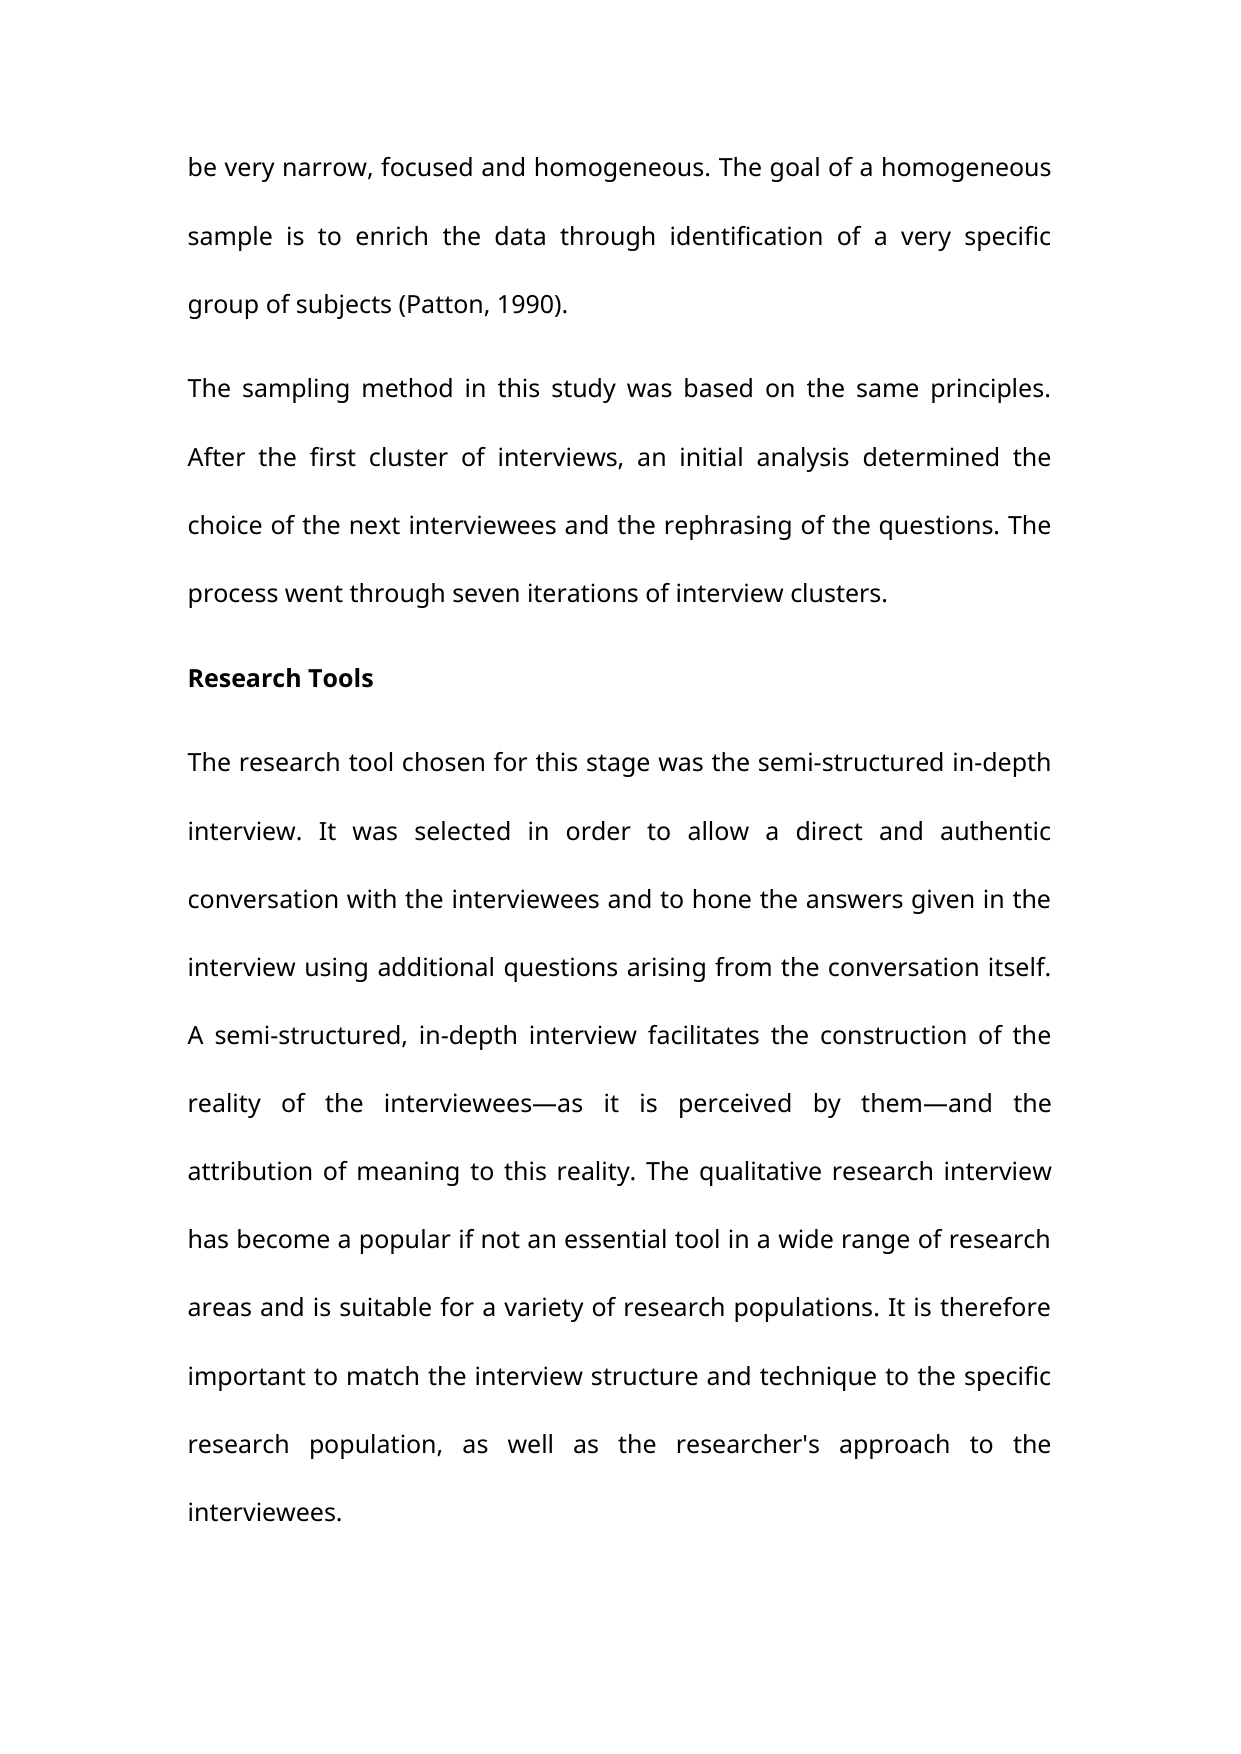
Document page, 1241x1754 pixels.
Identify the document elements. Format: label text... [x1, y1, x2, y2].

text The research tool chosen for this stage was the semi-structured in-depth interview. It was selected in order to allow a direct and authentic conversation with the interviewees and to hone the answers given in the interview using additional questions arising from the conversation itself. A semi-structured, in-depth interview facilitates the construction of the reality of the interviewees—as it is perceived by them—and the attribution of meaning to this reality. The qualitative research interview has become a popular if not an essential tool in a wide range of research areas and is suitable for a variety of research populations. It is therefore important to match the interview structure and technique to the specific research population, as well as the researcher's approach to the interviewees. [187, 745, 1053, 1528]
text Research Tools [187, 660, 1053, 694]
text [187, 150, 1053, 320]
text The sampling method in this study was based on the same principles. After the first cluster of interviews, an initial analysis determined the choice of the next interviewees and the rephrasing of the questions. The process went through seven iterations of interview clusters. [187, 371, 1053, 609]
